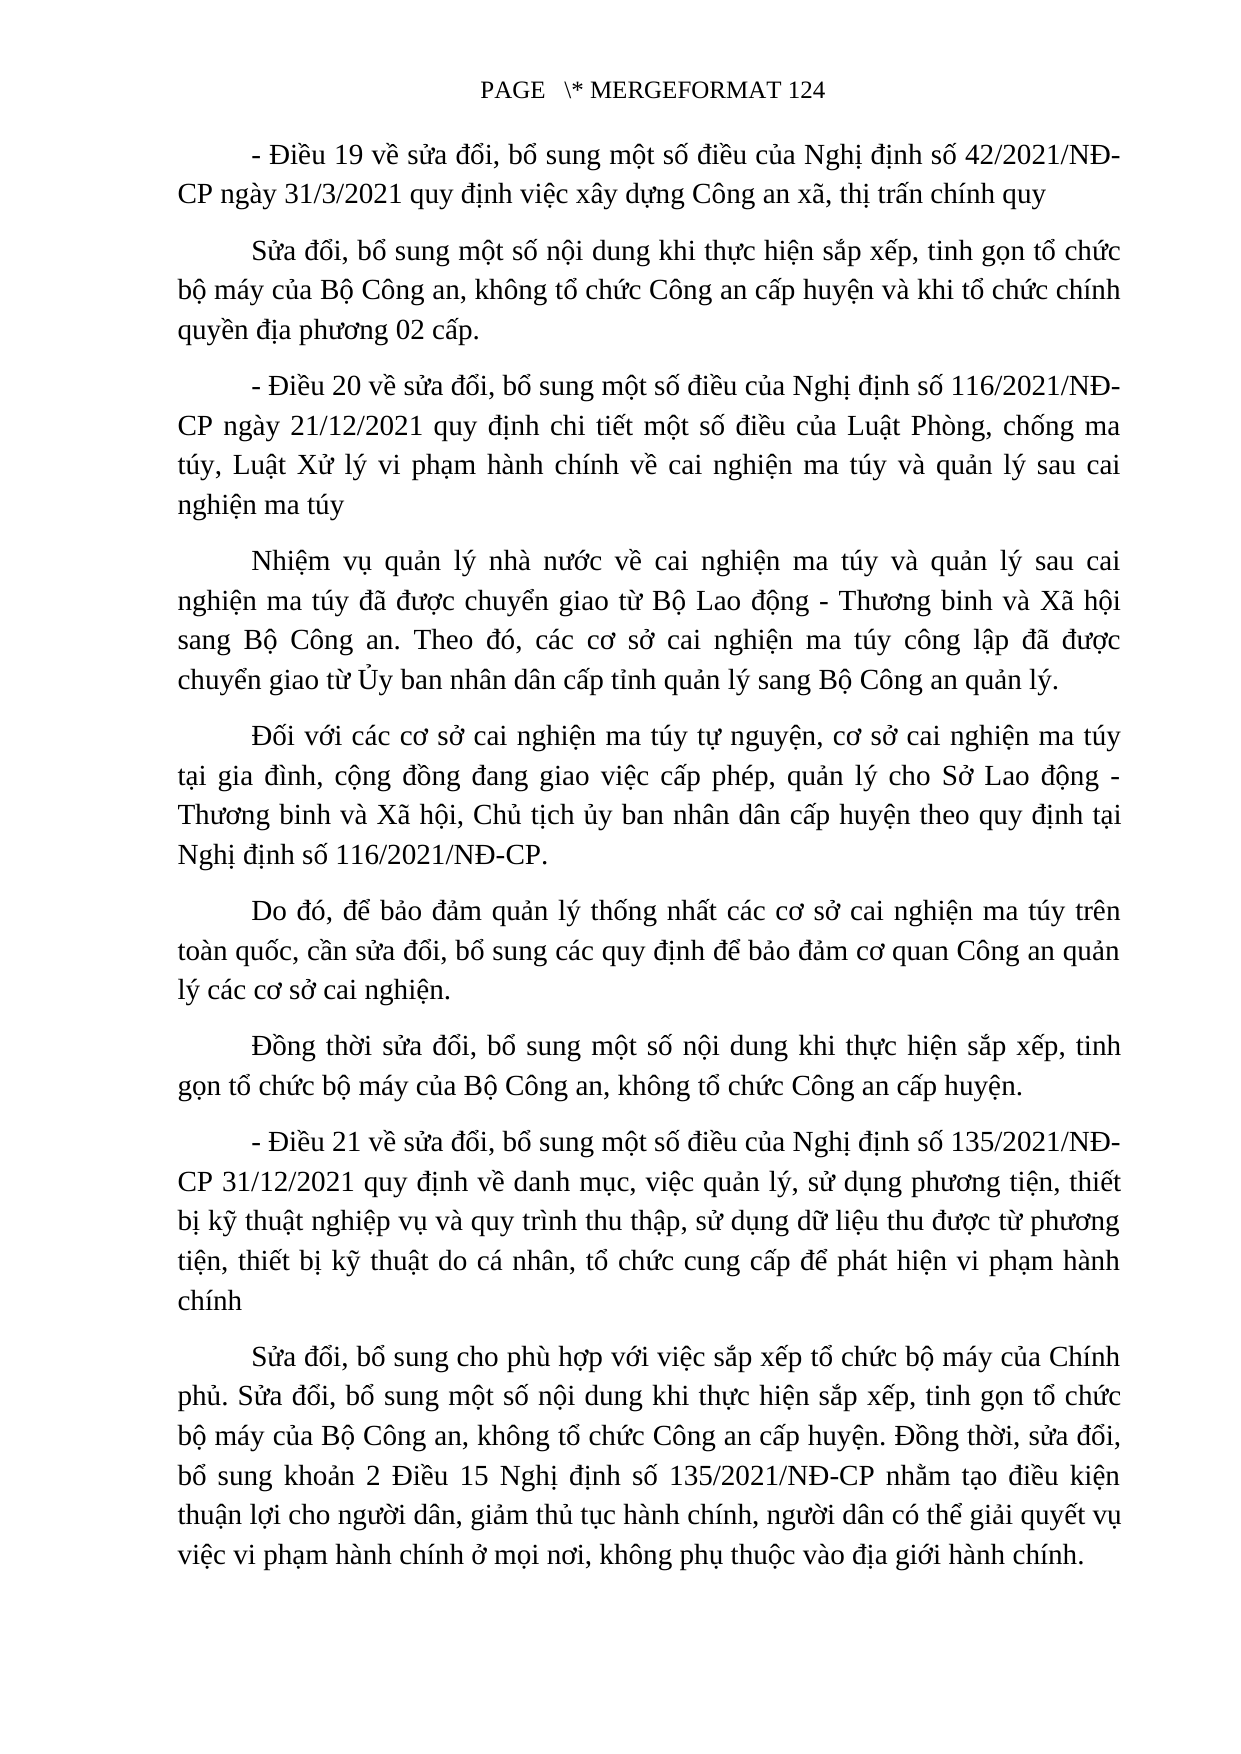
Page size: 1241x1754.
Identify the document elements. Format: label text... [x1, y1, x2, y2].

text - Điều 19 về sửa đổi, bổ sung một số điều của Nghị định số 42/2021/NĐ-CP ngày 31/3/2021 quy định việc xây dựng Công an xã, thị trấn chính quy [177, 132, 1122, 212]
text Sửa đổi, bổ sung cho phù hợp với việc sắp xếp tổ chức bộ máy của Chính phủ. Sửa đổi, bổ sung một số nội dung khi thực hiện sắp xếp, tinh gọn tổ chức bộ máy của Bộ Công an, không tổ chức Công an cấp huyện. Đồng thời, sửa đổi, bổ sung khoản 2 Điều 15 Nghị định số 135/2021/NĐ-CP nhằm tạo điều kiện thuận lợi cho người dân, giảm thủ tục hành chính, người dân có thể giải quyết vụ việc vi phạm hành chính ở mọi nơi, không phụ thuộc vào địa giới hành chính. [177, 1334, 1122, 1572]
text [177, 228, 1122, 347]
text Đồng thời sửa đổi, bổ sung một số nội dung khi thực hiện sắp xếp, tinh gọn tổ chức bộ máy của Bộ Công an, không tổ chức Công an cấp huyện. [177, 1024, 1122, 1103]
text - Điều 21 về sửa đổi, bổ sung một số điều của Nghị định số 135/2021/NĐ-CP 31/12/2021 quy định về danh mục, việc quản lý, sử dụng phương tiện, thiết bị kỹ thuật nghiệp vụ và quy trình thu thập, sử dụng dữ liệu thu được từ phương tiện, thiết bị kỹ thuật do cá nhân, tổ chức cung cấp để phát hiện vi phạm hành chính [177, 1120, 1122, 1318]
text Đối với các cơ sở cai nghiện ma túy tự nguyện, cơ sở cai nghiện ma túy tại gia đình, cộng đồng đang giao việc cấp phép, quản lý cho Sở Lao động - Thương binh và Xã hội, Chủ tịch ủy ban nhân dân cấp huyện theo quy định tại Nghị định số 116/2021/NĐ-CP. [177, 714, 1122, 872]
text Nhiệm vụ quản lý nhà nước về cai nghiện ma túy và quản lý sau cai nghiện ma túy đã được chuyển giao từ Bộ Lao động - Thương binh và Xã hội sang Bộ Công an. Theo đó, các cơ sở cai nghiện ma túy công lập đã được chuyển giao từ Ủy ban nhân dân cấp tỉnh quản lý sang Bộ Công an quản lý. [177, 539, 1122, 697]
text Do đó, để bảo đảm quản lý thống nhất các cơ sở cai nghiện ma túy trên toàn quốc, cần sửa đổi, bổ sung các quy định để bảo đảm cơ quan Công an quản lý các cơ sở cai nghiện. [177, 889, 1122, 1007]
text - Điều 20 về sửa đổi, bổ sung một số điều của Nghị định số 116/2021/NĐ-CP ngày 21/12/2021 quy định chi tiết một số điều của Luật Phòng, chống ma túy, Luật Xử lý vi phạm hành chính về cai nghiện ma túy và quản lý sau cai nghiện ma túy [177, 364, 1122, 522]
